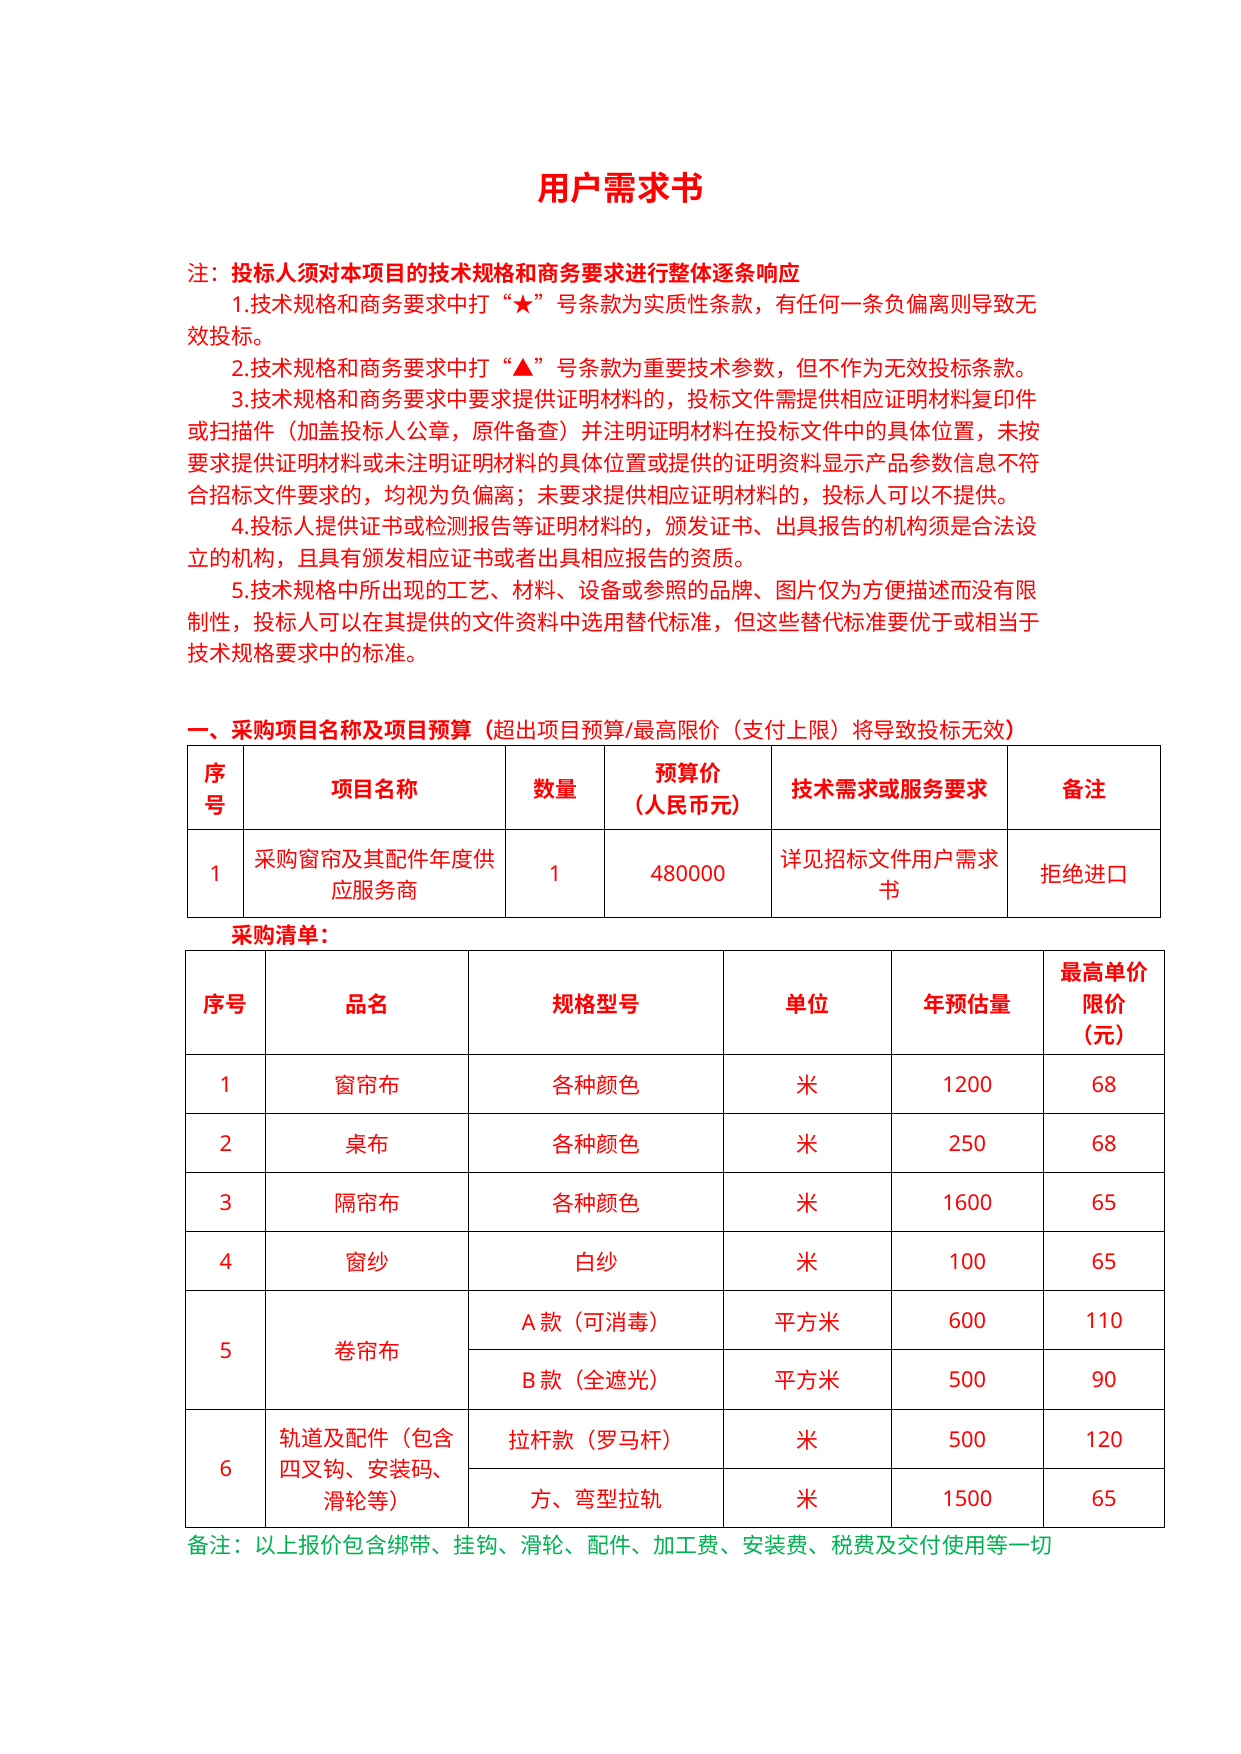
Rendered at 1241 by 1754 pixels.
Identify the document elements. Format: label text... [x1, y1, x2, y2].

table_cell 米 [724, 1410, 891, 1467]
list 采购清单： [187, 918, 1053, 950]
table_cell 轨道及配件（包含四叉钩、安装码、滑轮等） [266, 1410, 468, 1527]
table_header 单位 [724, 951, 891, 1054]
table_cell 米 [724, 1469, 891, 1527]
table_cell 各种颜色 [469, 1055, 723, 1113]
table_cell 平方米 [724, 1291, 891, 1349]
table_cell 100 [892, 1232, 1043, 1290]
table_cell 65 [1044, 1469, 1164, 1527]
table_cell 1 [506, 830, 604, 917]
table_header 备注 [1008, 746, 1160, 829]
table_cell 65 [1044, 1232, 1164, 1290]
table_cell 5 [186, 1291, 265, 1408]
table_cell 6 [186, 1410, 265, 1527]
table_cell 3 [186, 1173, 265, 1231]
table_cell 米 [724, 1114, 891, 1172]
table_cell B款（全遮光） [469, 1350, 723, 1408]
table_cell 白纱 [469, 1232, 723, 1290]
table_header 序号 [188, 746, 243, 829]
table_cell 窗帘布 [266, 1055, 468, 1113]
table_cell 米 [724, 1055, 891, 1113]
table_cell 方、弯型拉轨 [469, 1469, 723, 1527]
table_cell 250 [892, 1114, 1043, 1172]
table_header 品名 [266, 951, 468, 1054]
table_cell 1500 [892, 1469, 1043, 1527]
text 1.技术规格和商务要求中打“★”号条款为实质性条款，有任何一条负偏离则导致无效投标。 [187, 287, 1053, 351]
table_cell 110 [1044, 1291, 1164, 1349]
table_cell 米 [724, 1173, 891, 1231]
table_cell 拒绝进口 [1008, 830, 1160, 917]
table_header 最高单价限价 （元） [1044, 951, 1164, 1054]
table_header 预算价 （人民币元） [605, 746, 771, 829]
table_cell 桌布 [266, 1114, 468, 1172]
text 注：投标人须对本项目的技术规格和商务要求进行整体逐条响应 [187, 256, 1053, 287]
table_cell 卷帘布 [266, 1291, 468, 1408]
table_cell 500 [892, 1350, 1043, 1408]
text 4.投标人提供证书或检测报告等证明材料的，颁发证书、出具报告的机构须是合法设立的机构，且具有颁发相应证书或者出具相应报告的资质。 [187, 509, 1053, 573]
table_cell 1 [188, 830, 243, 917]
table_header 规格型号 [469, 951, 723, 1054]
table_cell 1600 [892, 1173, 1043, 1231]
table_header 数量 [506, 746, 604, 829]
table_cell 90 [1044, 1350, 1164, 1408]
table_header 序号 [186, 951, 265, 1054]
table_cell 详见招标文件用户需求书 [772, 830, 1007, 917]
table_cell 窗纱 [266, 1232, 468, 1290]
table_cell 各种颜色 [469, 1173, 723, 1231]
table_cell 68 [1044, 1055, 1164, 1113]
table_cell 1200 [892, 1055, 1043, 1113]
table_cell 65 [1044, 1173, 1164, 1231]
table_cell 480000 [605, 830, 771, 917]
table_cell 4 [186, 1232, 265, 1290]
table_cell 2 [186, 1114, 265, 1172]
table_cell 120 [1044, 1410, 1164, 1467]
table_header 技术需求或服务要求 [772, 746, 1007, 829]
text 5.技术规格中所出现的工艺、材料、设备或参照的品牌、图片仅为方便描述而没有限制性，投标人可以在其提供的文件资料中选用替代标准，但这些替代标准要优于或相当于技术规格要求中的标准。 [187, 573, 1053, 668]
table_cell 隔帘布 [266, 1173, 468, 1231]
table_cell 拉杆款（罗马杆） [469, 1410, 723, 1467]
text 用户需求书 [187, 162, 1053, 210]
table_header 年预估量 [892, 951, 1043, 1054]
table_header 项目名称 [244, 746, 505, 829]
text 2.技术规格和商务要求中打“▲”号条款为重要技术参数，但不作为无效投标条款。 [187, 351, 1053, 382]
table_cell 采购窗帘及其配件年度供应服务商 [244, 830, 505, 917]
table_cell 平方米 [724, 1350, 891, 1408]
table_cell 米 [724, 1232, 891, 1290]
table_cell 1 [186, 1055, 265, 1113]
table_cell 68 [1044, 1114, 1164, 1172]
text 3.技术规格和商务要求中要求提供证明材料的，投标文件需提供相应证明材料复印件或扫描件（加盖投标人公章，原件备查）并注明证明材料在投标文件中的具体位置，未按要求提供证明材料或未注明证明材料的具体位置或提供的证明资料显示产品参数信息不符合招标文件要求的，均视为负偏离；未要求提供相应证明材料的，投标人可以不提供。 [187, 382, 1053, 509]
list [187, 1528, 1053, 1560]
table_cell 600 [892, 1291, 1043, 1349]
table_cell A款（可消毒） [469, 1291, 723, 1349]
table_cell 各种颜色 [469, 1114, 723, 1172]
list 采购项目名称及项目预算（超出项目预算/最高限价（支付上限）将导致投标无效） [187, 713, 1053, 745]
table_cell 500 [892, 1410, 1043, 1467]
